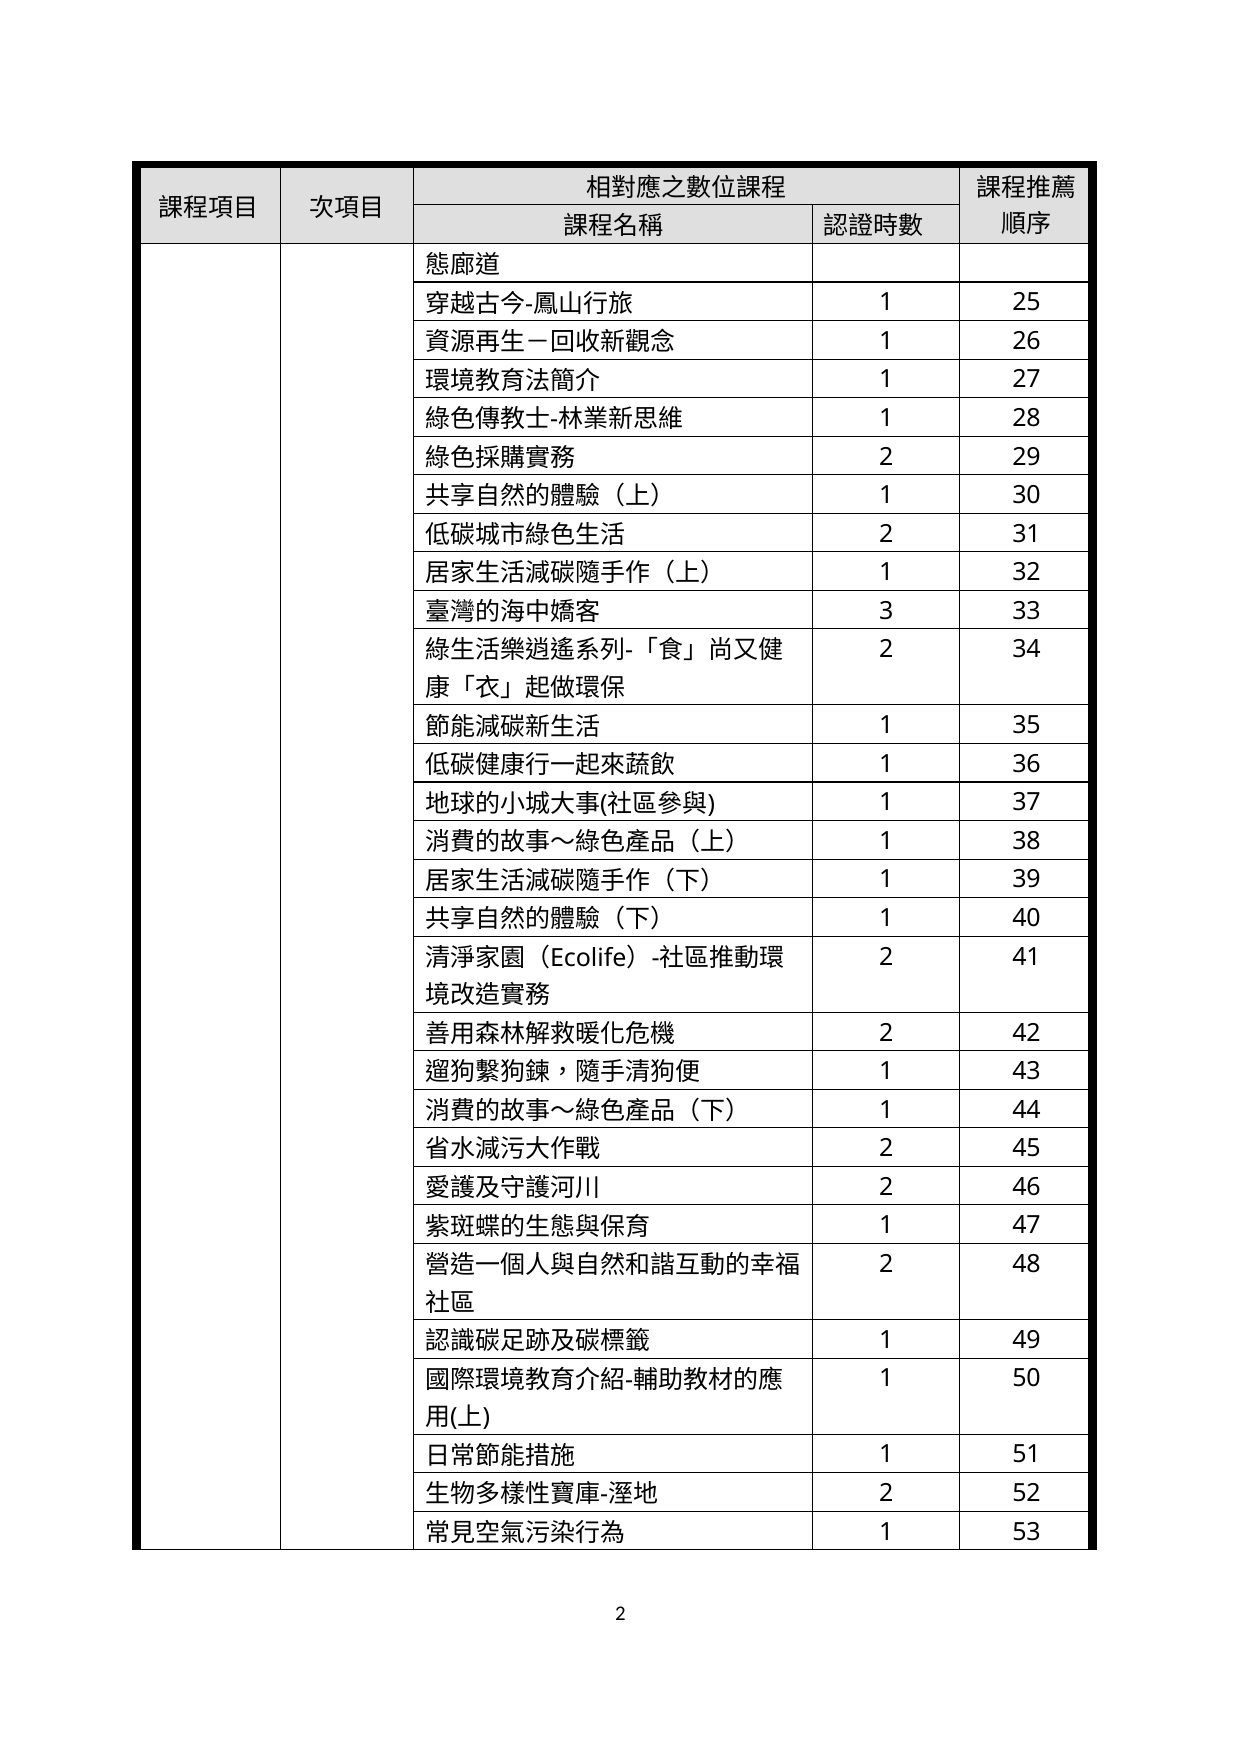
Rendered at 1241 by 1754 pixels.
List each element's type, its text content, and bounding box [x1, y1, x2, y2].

table_cell 45 [960, 1128, 1088, 1166]
table_cell 綠色採購實務 [414, 437, 812, 474]
table_header 課程推薦順序 [960, 168, 1088, 243]
table_cell 47 [960, 1205, 1088, 1243]
table_cell 低碳健康行一起來蔬飲 [414, 744, 812, 781]
table_cell 28 [960, 398, 1088, 436]
table_cell 1 [813, 705, 959, 743]
table_cell 綠生活樂逍遙系列-「食」尚又健康「衣」起做環保 [414, 629, 812, 704]
table_cell 消費的故事～綠色產品（上） [414, 821, 812, 858]
table_cell 省水減污大作戰 [414, 1128, 812, 1166]
table_cell 1 [813, 321, 959, 358]
table_cell 遛狗繫狗鍊，隨手清狗便 [414, 1051, 812, 1089]
table_header 課程項目 [141, 168, 280, 243]
table_cell 2 [813, 1473, 959, 1511]
table_cell 1 [813, 475, 959, 513]
table_cell 節能減碳新生活 [414, 705, 812, 743]
table_cell 2 [813, 629, 959, 704]
table_cell 48 [960, 1244, 1088, 1319]
table_cell 1 [813, 1205, 959, 1243]
table_cell 37 [960, 783, 1088, 820]
table_cell 39 [960, 860, 1088, 897]
table_cell 46 [960, 1167, 1088, 1204]
table_cell 生物多樣性寶庫-溼地 [414, 1473, 812, 1511]
table_cell 1 [813, 360, 959, 397]
table_cell 44 [960, 1090, 1088, 1127]
table_cell 1 [813, 552, 959, 590]
table_cell 1 [813, 860, 959, 897]
table_cell 30 [960, 475, 1088, 513]
table_cell 紫斑蝶的生態與保育 [414, 1205, 812, 1243]
table_header 相對應之數位課程 [414, 168, 959, 204]
table_cell 1 [813, 898, 959, 936]
table_cell 1 [813, 1359, 959, 1433]
table_cell 認證時數 [813, 205, 959, 243]
table_cell 35 [960, 705, 1088, 743]
table_cell 居家生活減碳隨手作（下） [414, 860, 812, 897]
table_cell 27 [960, 360, 1088, 397]
table_cell 綠色傳教士-林業新思維 [414, 398, 812, 436]
table_cell 居家生活減碳隨手作（上） [414, 552, 812, 590]
table_cell 52 [960, 1473, 1088, 1511]
table_cell 2 [813, 514, 959, 551]
table_cell 認識碳足跡及碳標籤 [414, 1320, 812, 1357]
table_cell 日常節能措施 [414, 1435, 812, 1472]
table_cell 低碳城市綠色生活 [414, 514, 812, 551]
table_cell 臺灣的海中嬌客 [414, 591, 812, 628]
table_cell 環境教育法簡介 [414, 360, 812, 397]
table_cell 40 [960, 898, 1088, 936]
table_cell 2 [813, 437, 959, 474]
table_cell 1 [813, 1512, 959, 1549]
table_cell 31 [960, 514, 1088, 551]
table_cell 1 [813, 821, 959, 858]
table_cell 1 [813, 1435, 959, 1472]
table_cell 課程名稱 [414, 205, 812, 243]
table_cell 清淨家園（Ecolife）-社區推動環境改造實務 [414, 937, 812, 1012]
table_cell 34 [960, 629, 1088, 704]
table_cell 29 [960, 437, 1088, 474]
table_cell 1 [813, 398, 959, 436]
table_cell 36 [960, 744, 1088, 781]
table_cell 1 [813, 744, 959, 781]
table_cell 25 [960, 283, 1088, 320]
table_cell 1 [813, 783, 959, 820]
table_cell 善用森林解救暖化危機 [414, 1013, 812, 1050]
table_cell 2 [813, 244, 959, 281]
table_cell 1 [813, 1051, 959, 1089]
table_cell 2 [813, 937, 959, 1012]
table_cell 1 [813, 1320, 959, 1357]
table_cell 1 [813, 283, 959, 320]
table_cell 消費的故事～綠色產品（下） [414, 1090, 812, 1127]
table_cell 32 [960, 552, 1088, 590]
table_cell 共享自然的體驗（下） [414, 898, 812, 936]
table_cell 資源再生－回收新觀念 [414, 321, 812, 358]
table_cell 1 [813, 1090, 959, 1127]
table_cell 41 [960, 937, 1088, 1012]
table_cell 2 [813, 1167, 959, 1204]
table_cell 2 [813, 1244, 959, 1319]
table_cell 常見空氣污染行為 [414, 1512, 812, 1549]
table_cell 2 [813, 1128, 959, 1166]
table_cell 共享自然的體驗（上） [414, 475, 812, 513]
table_cell 國際環境教育介紹-輔助教材的應用(上) [414, 1359, 812, 1433]
table_cell 地球的小城大事(社區參與) [414, 783, 812, 820]
table_cell 53 [960, 1512, 1088, 1549]
table_cell 愛護及守護河川 [414, 1167, 812, 1204]
table_cell 43 [960, 1051, 1088, 1089]
table_cell 50 [960, 1359, 1088, 1433]
table_cell 38 [960, 821, 1088, 858]
table_header 次項目 [281, 168, 413, 243]
table_cell 42 [960, 1013, 1088, 1050]
table_cell 26 [960, 321, 1088, 358]
table_cell 營造一個人與自然和諧互動的幸福社區 [414, 1244, 812, 1319]
table_cell 穿越古今-鳳山行旅 [414, 283, 812, 320]
table_cell 2 [813, 1013, 959, 1050]
table_cell 49 [960, 1320, 1088, 1357]
table_cell 綠色城市新風貌-認識高雄溼地生態廊道 [414, 244, 812, 281]
table_cell 51 [960, 1435, 1088, 1472]
table_cell 33 [960, 591, 1088, 628]
table_cell 24 [960, 244, 1088, 281]
table_cell 3 [813, 591, 959, 628]
